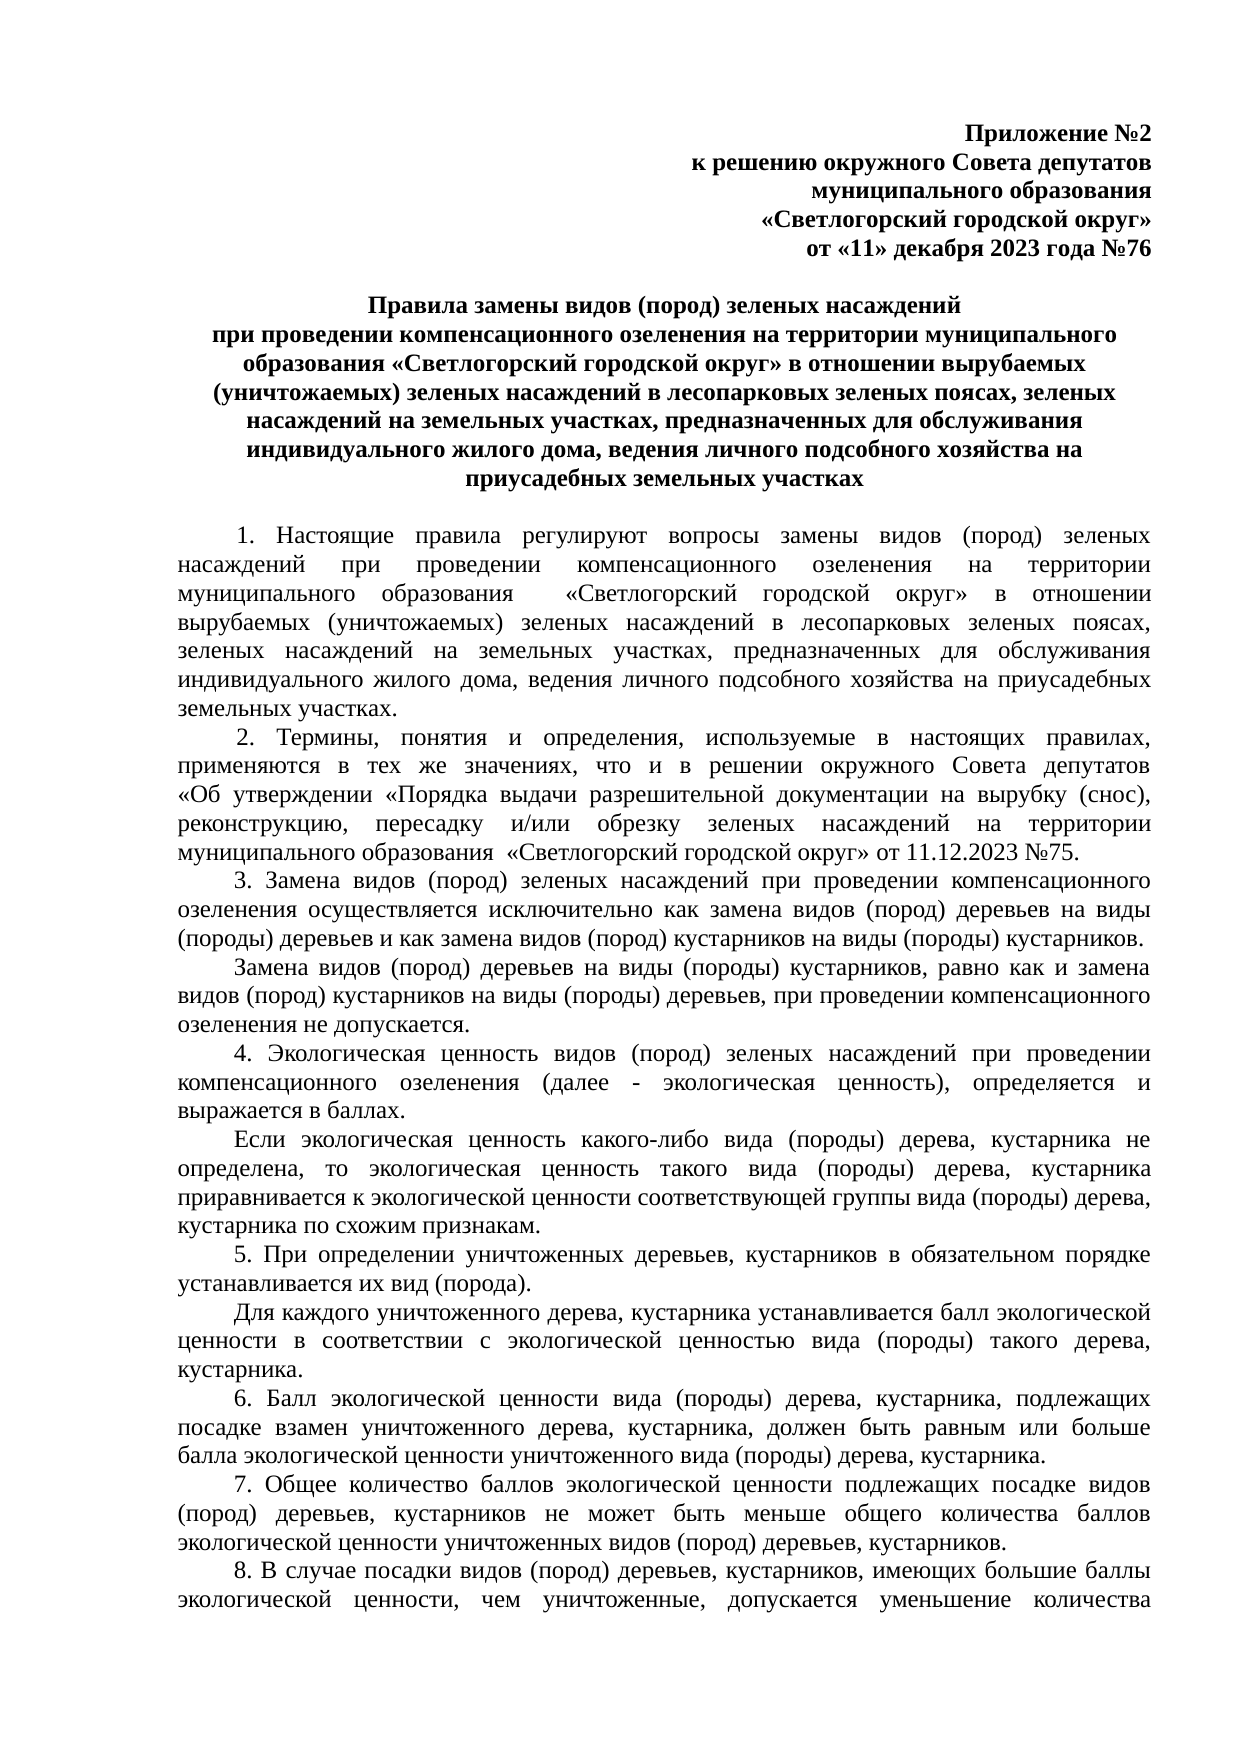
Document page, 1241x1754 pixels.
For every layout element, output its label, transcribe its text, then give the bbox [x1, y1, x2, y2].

text к решению окружного Совета депутатов [177, 147, 1152, 176]
text от «11» декабря 2023 года №76 [177, 233, 1152, 262]
text Правила замены видов (пород) зеленых насаждений [177, 291, 1152, 319]
text Приложение №2 [177, 118, 1152, 147]
text Для каждого уничтоженного дерева, кустарника устанавливается балл экологической ценности в соответствии с экологической ценностью вида (породы) такого дерева, кустарника. [177, 1297, 1152, 1383]
text муниципального образования [177, 176, 1152, 204]
text 4. Экологическая ценность видов (пород) зеленых насаждений при проведении компенсационного озеленения (далее - экологическая ценность), определяется и выражается в баллах. [177, 1038, 1152, 1124]
text Если экологическая ценность какого-либо вида (породы) дерева, кустарника не определена, то экологическая ценность такого вида (породы) дерева, кустарника приравнивается к экологической ценности соответствующей группы вида (породы) дерева, кустарника по схожим признакам. [177, 1124, 1152, 1239]
text «Светлогорский городской округ» [177, 204, 1152, 233]
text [177, 1556, 1152, 1613]
text 7. Общее количество баллов экологической ценности подлежащих посадке видов (пород) деревьев, кустарников не может быть меньше общего количества баллов экологической ценности уничтоженных видов (пород) деревьев, кустарников. [177, 1469, 1152, 1556]
text при проведении компенсационного озеленения на территории муниципального образования «Светлогорский городской округ» в отношении вырубаемых (уничтожаемых) зеленых насаждений в лесопарковых зеленых поясах, зеленых насаждений на земельных участках, предназначенных для обслуживания индивидуального жилого дома, ведения личного подсобного хозяйства на приусадебных земельных участках [177, 319, 1152, 492]
text 6. Балл экологической ценности вида (породы) дерева, кустарника, подлежащих посадке взамен уничтоженного дерева, кустарника, должен быть равным или больше балла экологической ценности уничтоженного вида (породы) дерева, кустарника. [177, 1383, 1152, 1469]
text 5. При определении уничтоженных деревьев, кустарников в обязательном порядке устанавливается их вид (порода). [177, 1239, 1152, 1297]
text 3. Замена видов (пород) зеленых насаждений при проведении компенсационного озеленения осуществляется исключительно как замена видов (пород) деревьев на виды (породы) деревьев и как замена видов (пород) кустарников на виды (породы) кустарников. [177, 866, 1152, 952]
text 1. Настоящие правила регулируют вопросы замены видов (пород) зеленых насаждений при проведении компенсационного озеленения на территории муниципального образования «Светлогорский городской округ» в отношении вырубаемых (уничтожаемых) зеленых насаждений в лесопарковых зеленых поясах, зеленых насаждений на земельных участках, предназначенных для обслуживания индивидуального жилого дома, ведения личного подсобного хозяйства на приусадебных земельных участках. [177, 521, 1152, 722]
text 2. Термины, понятия и определения, используемые в настоящих правилах, применяются в тех же значениях, что и в решении окружного Совета депутатов «Об утверждении «Порядка выдачи разрешительной документации на вырубку (снос), реконструкцию, пересадку и/или обрезку зеленых насаждений на территории муниципального образования «Светлогорский городской округ» от 11.12.2023 №75. [177, 722, 1152, 866]
text Замена видов (пород) деревьев на виды (породы) кустарников, равно как и замена видов (пород) кустарников на виды (породы) деревьев, при проведении компенсационного озеленения не допускается. [177, 952, 1152, 1038]
